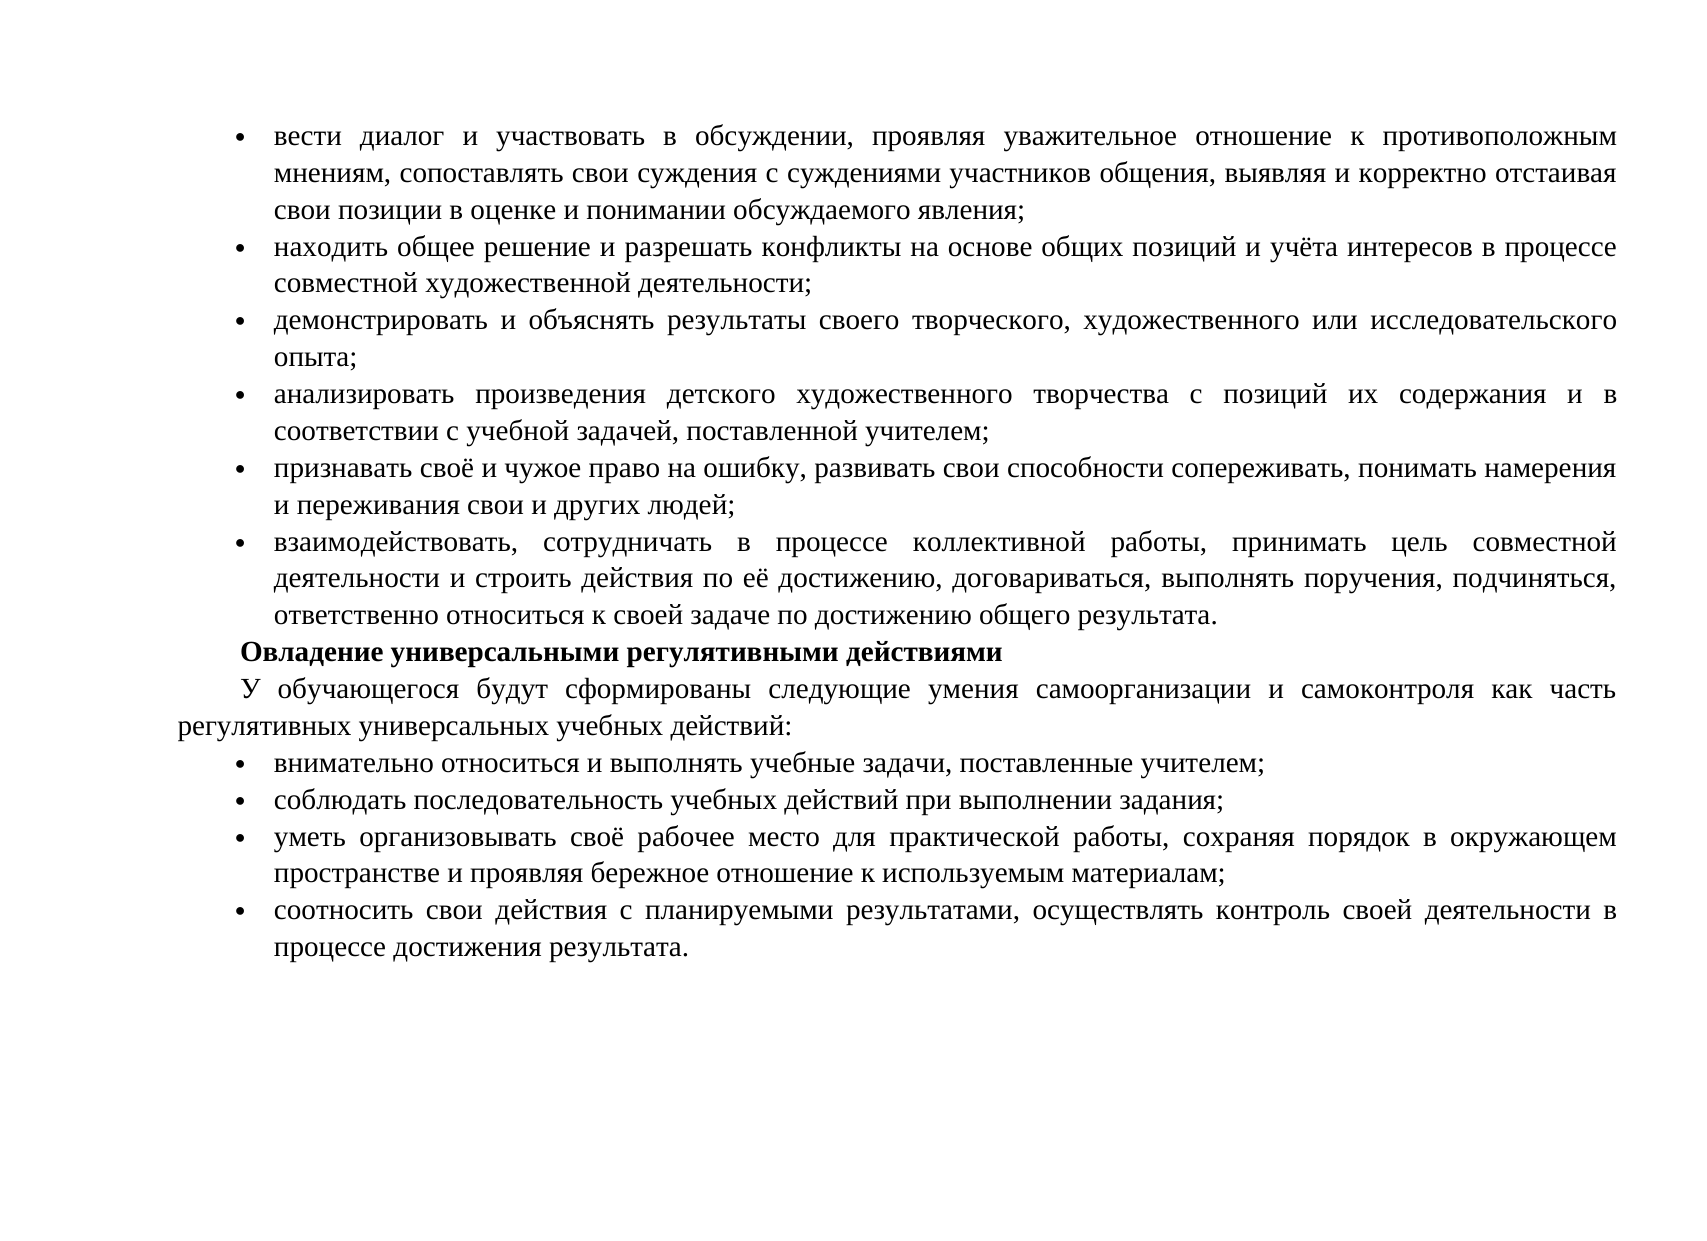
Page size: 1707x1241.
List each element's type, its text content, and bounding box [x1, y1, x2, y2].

list признавать своё и чужое право на ошибку, развивать свои способности сопереживать, понимать намерения и переживания свои и других людей; [236, 450, 1618, 520]
list находить общее решение и разрешать конфликты на основе общих позиций и учёта интересов в процессе совместной художественной деятельности; [236, 229, 1618, 299]
list уметь организовывать своё рабочее место для практической работы, сохраняя порядок в окружающем пространстве и проявляя бережное отношение к используемым материалам; [236, 819, 1618, 889]
list вести диалог и участвовать в обсуждении, проявляя уважительное отношение к противоположным мнениям, сопоставлять свои суждения с суждениями участников общения, выявляя и корректно отстаивая свои позиции в оценке и понимании обсуждаемого явления; [236, 118, 1618, 225]
list взаимодействовать, сотрудничать в процессе коллективной работы, принимать цель совместной деятельности и строить действия по её достижению, договариваться, выполнять поручения, подчиняться, ответственно относиться к своей задаче по достижению общего результата. [236, 524, 1618, 631]
list соотносить свои действия с планируемыми результатами, осуществлять контроль своей деятельности в процессе достижения результата. [236, 892, 1618, 963]
list анализировать произведения детского художественного творчества с позиций их содержания и в соответствии с учебной задачей, поставленной учителем; [236, 376, 1618, 447]
text Овладение универсальными регулятивными действиями [177, 634, 1618, 668]
list демонстрировать и объяснять результаты своего творческого, художественного или исследовательского опыта; [236, 302, 1618, 373]
list внимательно относиться и выполнять учебные задачи, поставленные учителем; [236, 745, 1618, 778]
list соблюдать последовательность учебных действий при выполнении задания; [236, 782, 1618, 815]
text У обучающегося будут сформированы следующие умения самоорганизации и самоконтроля как часть регулятивных универсальных учебных действий: [177, 671, 1618, 742]
